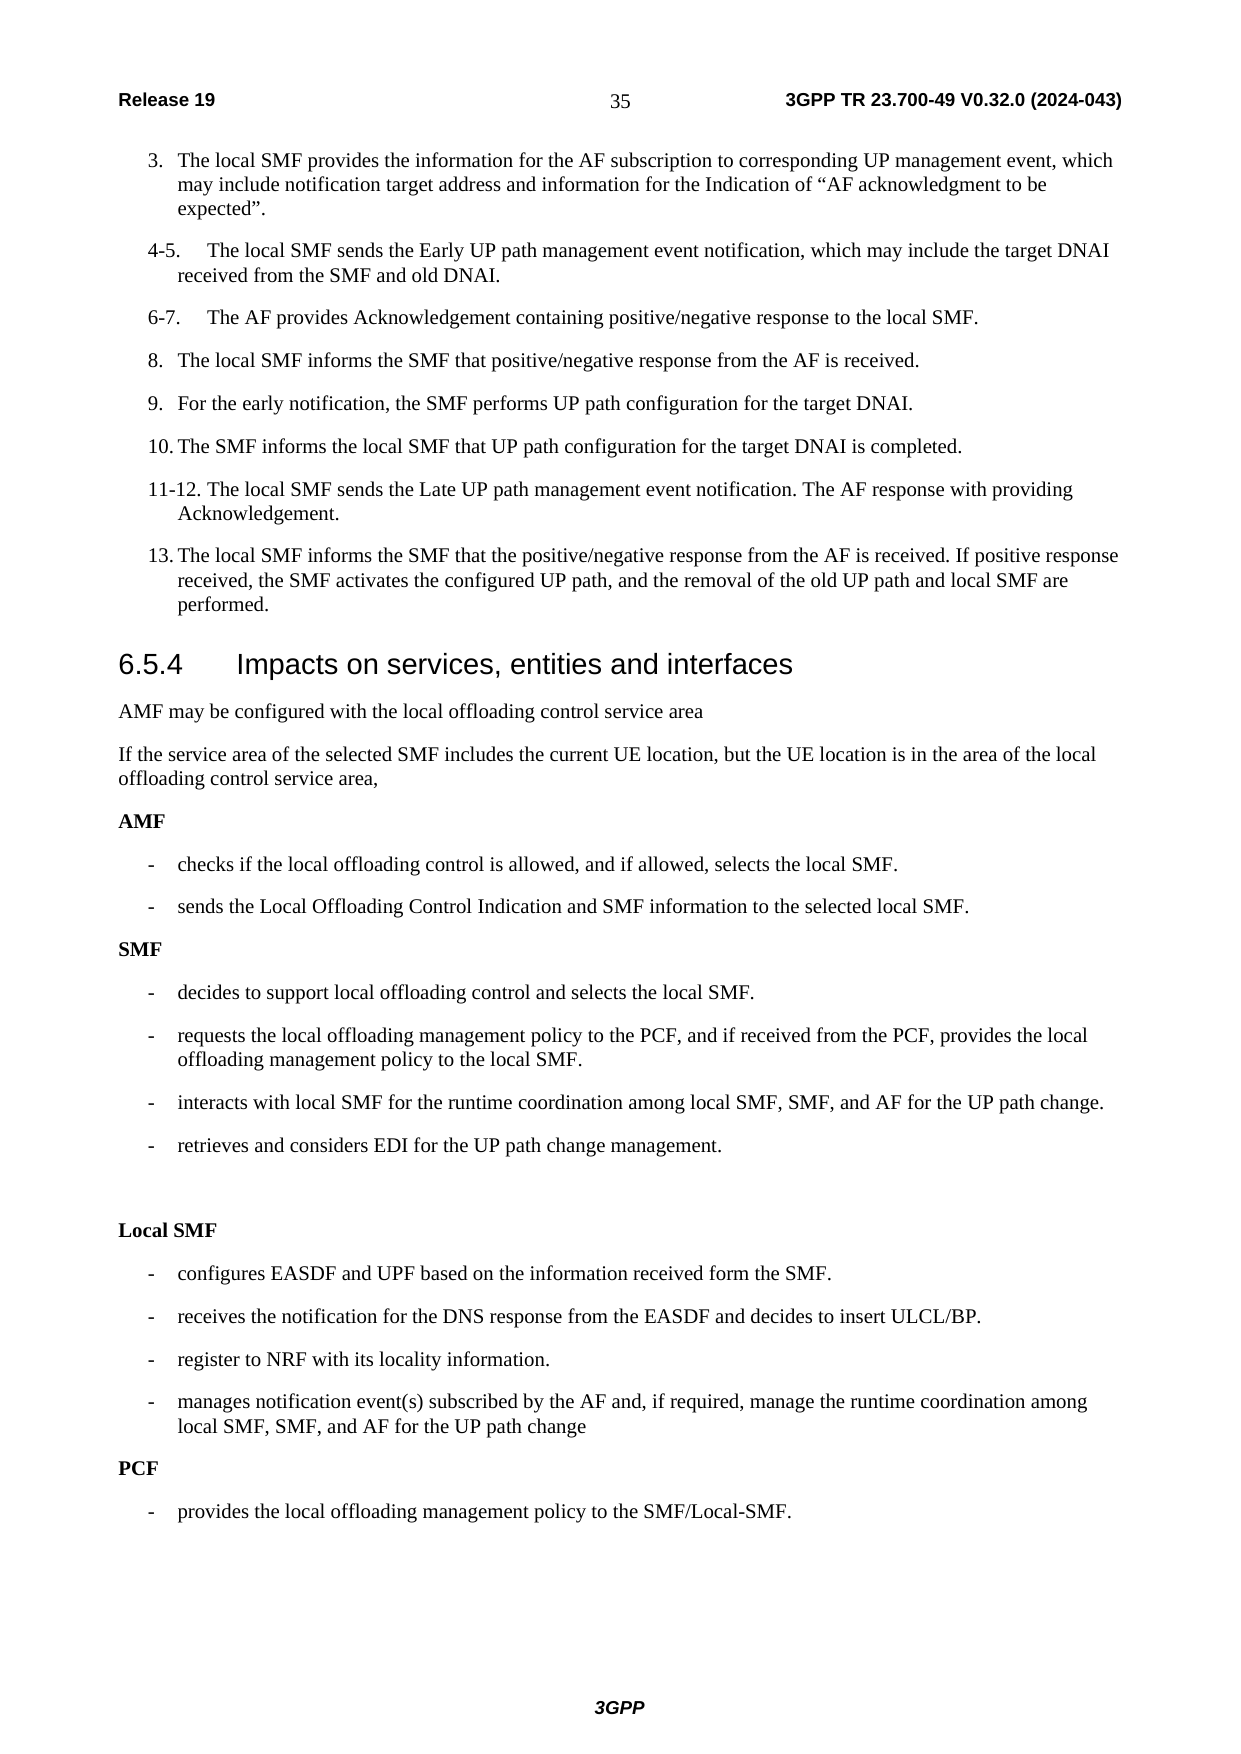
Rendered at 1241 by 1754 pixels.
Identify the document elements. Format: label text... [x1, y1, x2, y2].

text - configures EASDF and UPF based on the information received form the SMF. [148, 1261, 1122, 1285]
text - register to NRF with its locality information. [148, 1347, 1122, 1371]
subtitle 6.5.4 Impacts on services, entities and interfaces [118, 647, 1122, 680]
text - requests the local offloading management policy to the PCF, and if received from the PCF, provides the local offloading management policy to the local SMF. [148, 1023, 1122, 1071]
text - receives the notification for the DNS response from the EASDF and decides to insert ULCL/BP. [148, 1304, 1122, 1328]
text AMF [118, 809, 1122, 833]
text - provides the local offloading management policy to the SMF/Local-SMF. [148, 1499, 1122, 1523]
text AMF may be configured with the local offloading control service area [118, 699, 1122, 723]
text - checks if the local offloading control is allowed, and if allowed, selects the local SMF. [148, 852, 1122, 876]
text - decides to support local offloading control and selects the local SMF. [148, 980, 1122, 1004]
text SMF [118, 937, 1122, 961]
text Local SMF [118, 1218, 1122, 1242]
text PCF [118, 1456, 1122, 1480]
text - sends the Local Offloading Control Indication and SMF information to the selected local SMF. [148, 894, 1122, 918]
text If the service area of the selected SMF includes the current UE location, but the UE location is in the area of the local offloading control service area, [118, 742, 1122, 790]
